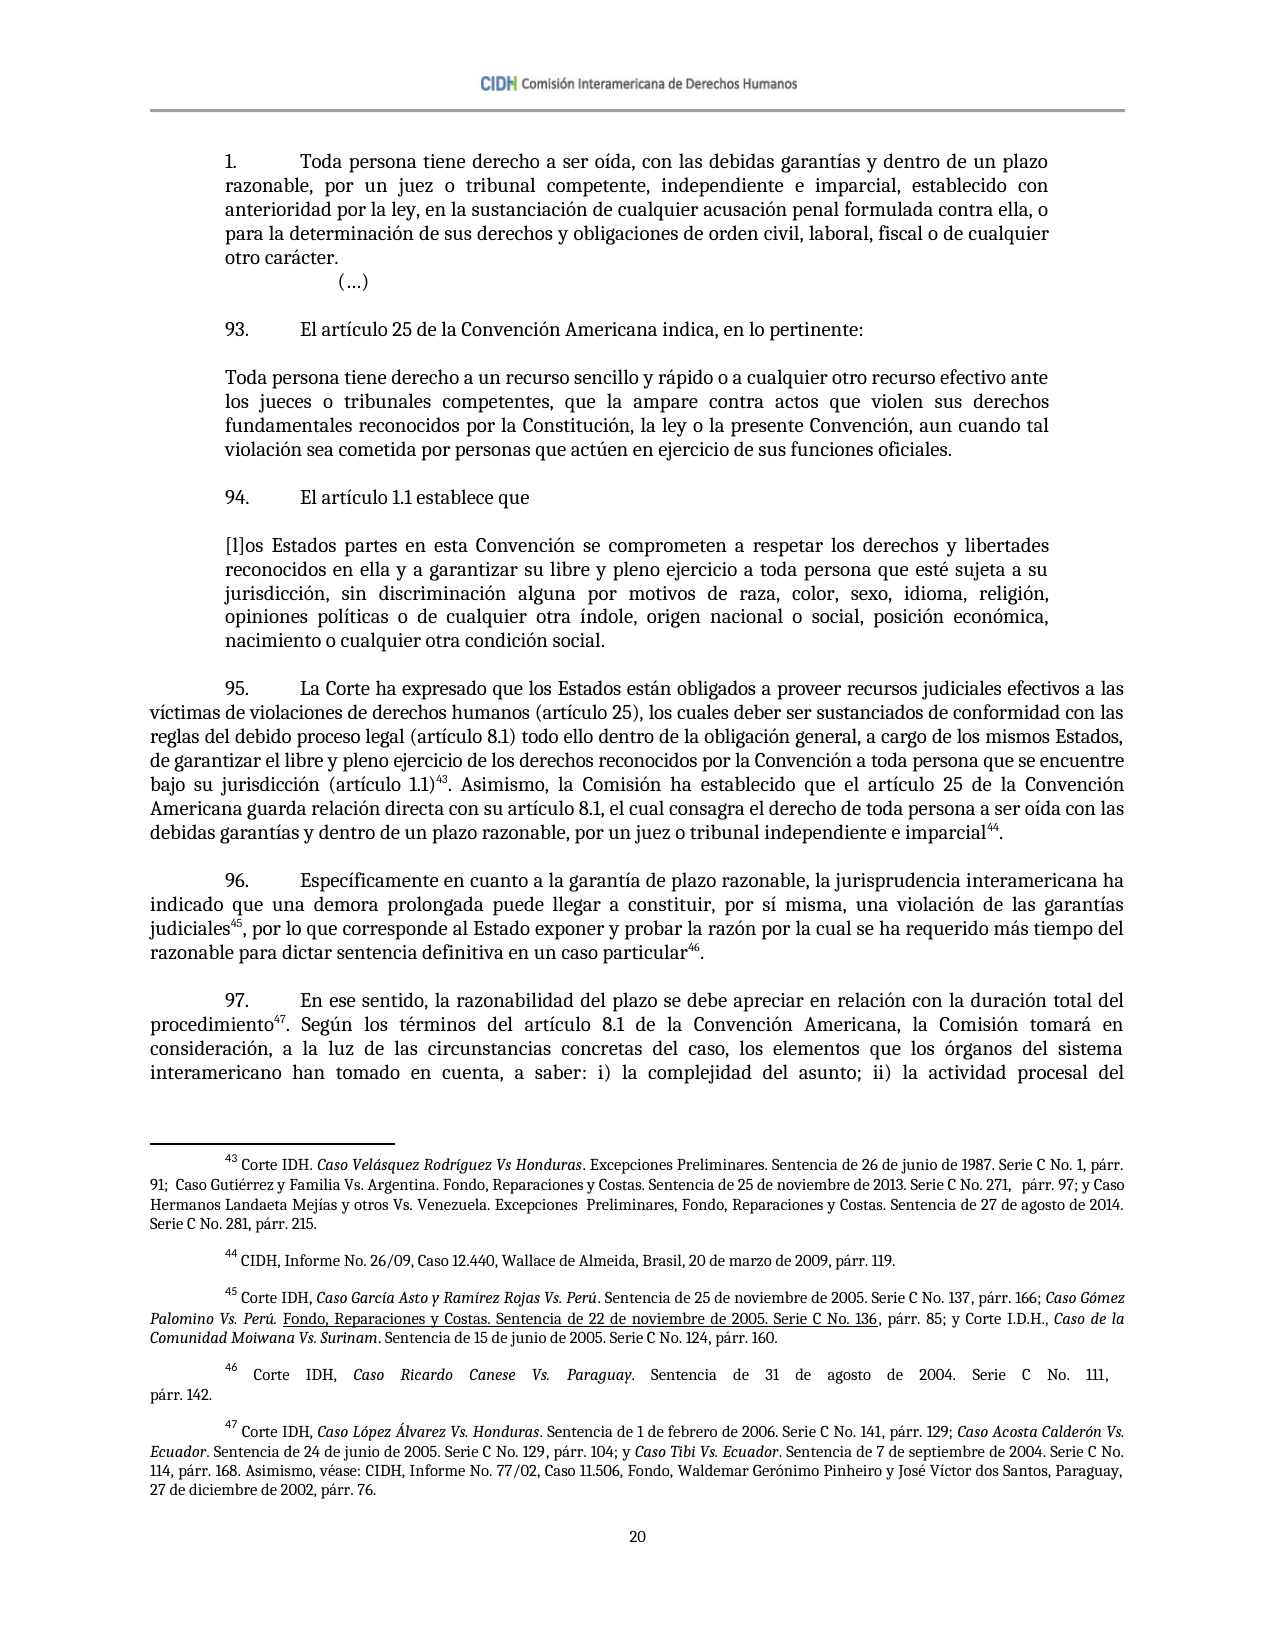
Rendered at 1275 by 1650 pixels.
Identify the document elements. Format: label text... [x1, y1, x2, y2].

list Específicamente en cuanto a la garantía de plazo razonable, la jurisprudencia interamericana ha indicado que una demora prolongada puede llegar a constituir, por sí misma, una violación de las garantías judiciales, por lo que corresponde al Estado exponer y probar la razón por la cual se ha requerido más tiempo del razonable para dictar sentencia definitiva en un caso particular. [150, 869, 1125, 964]
text [l]os Estados partes en esta Convención se comprometen a respetar los derechos y libertades reconocidos en ella y a garantizar su libre y pleno ejercicio a toda persona que esté sujeta a su jurisdicción, sin discriminación alguna por motivos de raza, color, sexo, idioma, religión, opiniones políticas o de cualquier otra índole, origen nacional o social, posición económica, nacimiento o cualquier otra condición social. [225, 533, 1050, 653]
picture [475, 75, 800, 93]
text Toda persona tiene derecho a un recurso sencillo y rápido o a cualquier otro recurso efectivo ante los jueces o tribunales competentes, que la ampare contra actos que violen sus derechos fundamentales reconocidos por la Constitución, la ley o la presente Convención, aun cuando tal violación sea cometida por personas que actúen en ejercicio de sus funciones oficiales. [225, 366, 1050, 461]
list Toda persona tiene derecho a ser oída, con las debidas garantías y dentro de un plazo razonable, por un juez o tribunal competente, independiente e imparcial, establecido con anterioridad por la ley, en la sustanciación de cualquier acusación penal formulada contra ella, o para la determinación de sus derechos y obligaciones de orden civil, laboral, fiscal o de cualquier otro carácter. [225, 150, 1050, 270]
list La Corte ha expresado que los Estados están obligados a proveer recursos judiciales efectivos a las víctimas de violaciones de derechos humanos (artículo 25), los cuales deber ser sustanciados de conformidad con las reglas del debido proceso legal (artículo 8.1) todo ello dentro de la obligación general, a cargo de los mismos Estados, de garantizar el libre y pleno ejercicio de los derechos reconocidos por la Convención a toda persona que se encuentre bajo su jurisdicción (artículo 1.1). Asimismo, la Comisión ha establecido que el artículo 25 de la Convención Americana guarda relación directa con su artículo 8.1, el cual consagra el derecho de toda persona a ser oída con las debidas garantías y dentro de un plazo razonable, por un juez o tribunal independiente e imparcial. [150, 677, 1125, 845]
list El artículo 25 de la Convención Americana indica, en lo pertinente: [150, 318, 1125, 342]
list (…) [337, 270, 1125, 294]
text El artículo 1.1 establece que [150, 485, 1125, 509]
list En ese sentido, la razonabilidad del plazo se debe apreciar en relación con la duración total del procedimiento. Según los términos del artículo 8.1 de la Convención Americana, la Comisión tomará en consideración, a la luz de las circunstancias concretas del caso, los elementos que los órganos del sistema interamericano han tomado en cuenta, a saber: i) la complejidad del asunto; ii) la actividad procesal del interesado; y iii) la conducta de las autoridades judiciales; y iv) afectación generada en la situación jurídica de la persona involucrada en el proceso . [150, 988, 1125, 1084]
